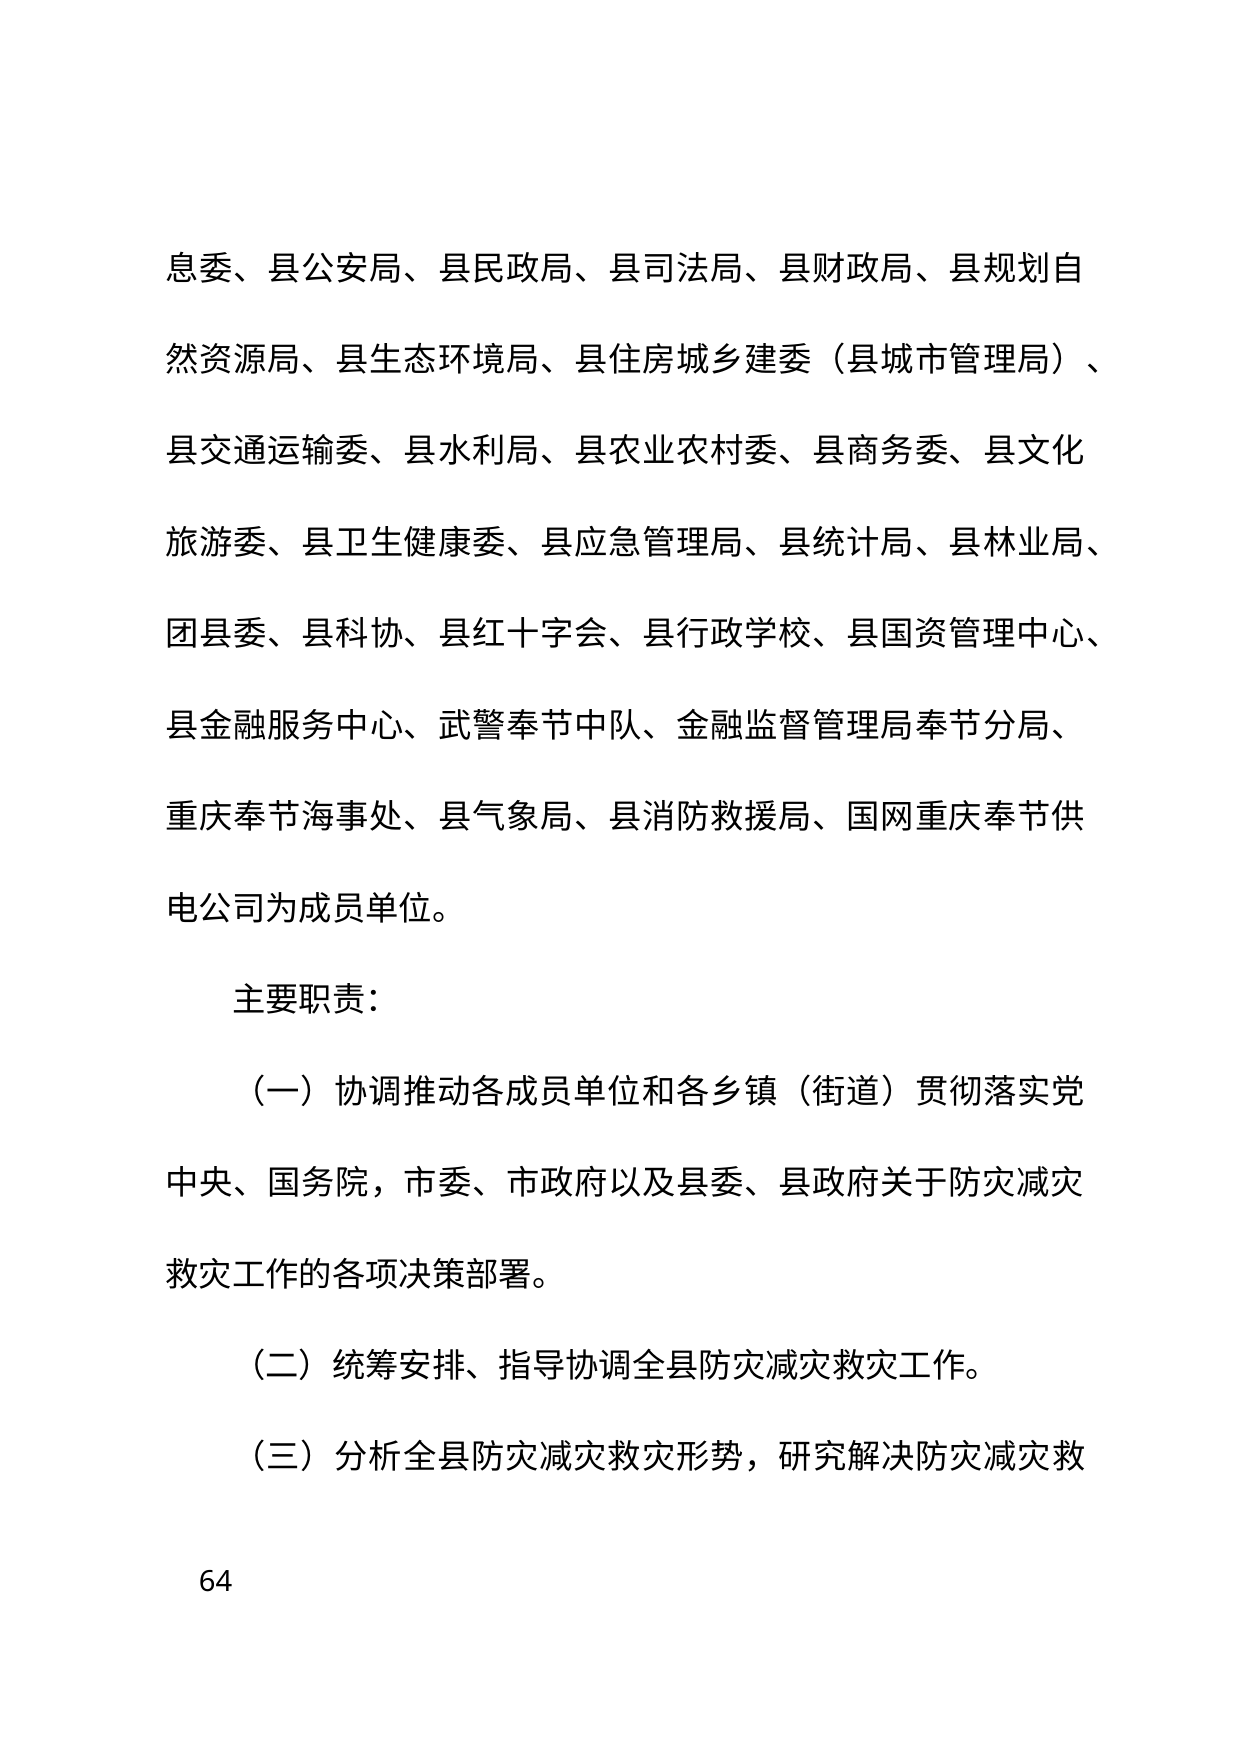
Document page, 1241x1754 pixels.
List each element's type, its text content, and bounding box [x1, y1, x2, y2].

text （二）统筹安排、指导协调全县防灾减灾救灾工作。 [165, 1317, 1087, 1409]
text 主要职责： [165, 951, 1087, 1043]
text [165, 220, 1087, 951]
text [165, 1409, 1087, 1500]
text （一）协调推动各成员单位和各乡镇（街道）贯彻落实党中央、国务院，市委、市政府以及县委、县政府关于防灾减灾救灾工作的各项决策部署。 [165, 1043, 1087, 1317]
